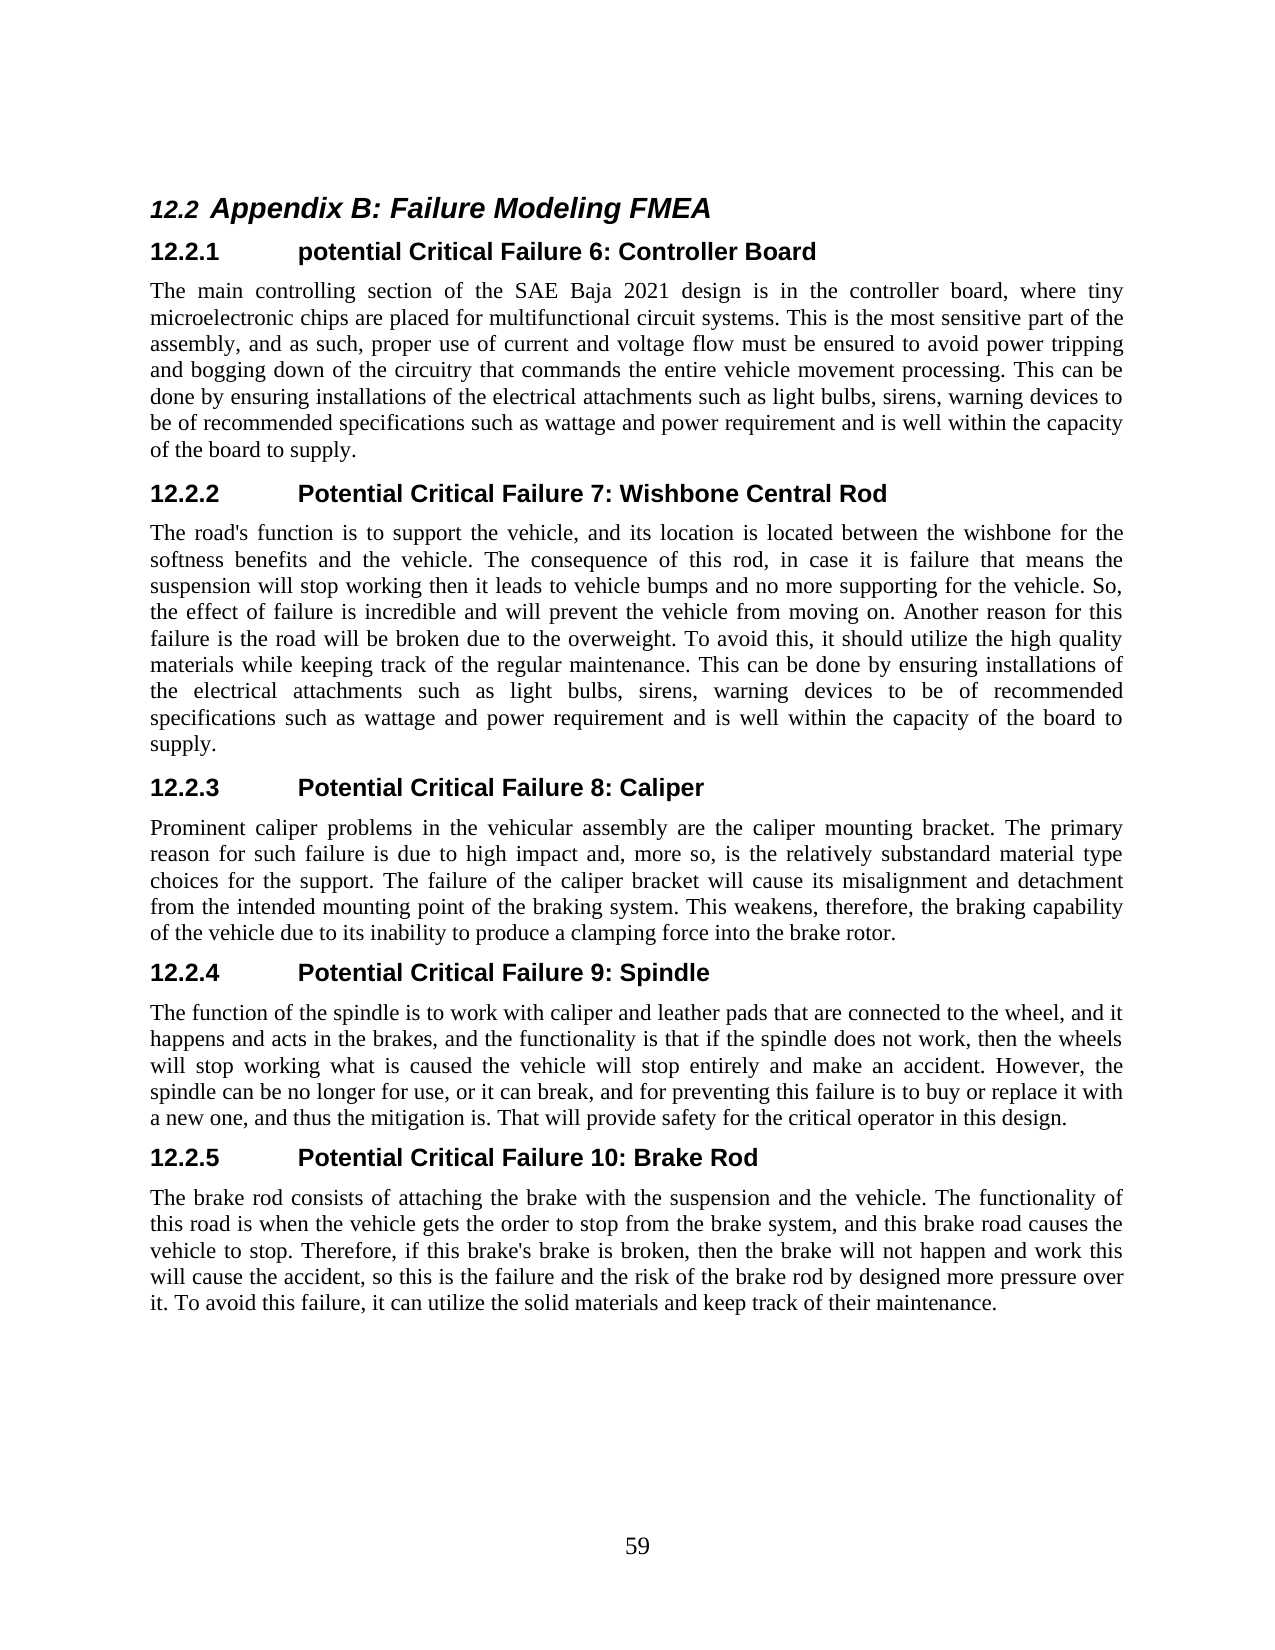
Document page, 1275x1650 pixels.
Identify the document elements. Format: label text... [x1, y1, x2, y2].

text Prominent caliper problems in the vehicular assembly are the caliper mounting bracket. The primary reason for such failure is due to high impact and, more so, is the relatively substandard material type choices for the support. The failure of the caliper bracket will cause its misalignment and detachment from the intended mounting point of the braking system. This weakens, therefore, the braking capability of the vehicle due to its inability to produce a clamping force into the brake rotor. [150, 814, 1125, 946]
subtitle Potential Critical Failure 8: Caliper [150, 773, 1125, 802]
text The main controlling section of the SAE Baja 2021 design is in the controller board, where tiny microelectronic chips are placed for multifunctional circuit systems. This is the most sensitive part of the assembly, and as such, proper use of current and voltage flow must be ensured to avoid power tripping and bogging down of the circuitry that commands the entire vehicle movement processing. This can be done by ensuring installations of the electrical attachments such as light bulbs, sirens, warning devices to be of recommended specifications such as wattage and power requirement and is well within the capacity of the board to supply. [150, 277, 1125, 462]
text The road's function is to support the vehicle, and its location is located between the wishbone for the softness benefits and the vehicle. The consequence of this rod, in case it is failure that means the suspension will stop working then it leads to vehicle bumps and no more supporting for the vehicle. So, the effect of failure is incredible and will prevent the vehicle from moving on. Another reason for this failure is the road will be broken due to the overweight. To avoid this, it should utilize the high quality materials while keeping track of the regular maintenance. This can be done by ensuring installations of the electrical attachments such as light bulbs, sirens, warning devices to be of recommended specifications such as wattage and power requirement and is well within the capacity of the board to supply. [150, 519, 1125, 757]
subtitle Appendix B: Failure Modeling FMEA [150, 191, 1125, 225]
text The function of the spindle is to work with caliper and leather pads that are connected to the wheel, and it happens and acts in the brakes, and the functionality is that if the spindle does not work, then the wheels will stop working what is caused the vehicle will stop entirely and make an accident. However, the spindle can be no longer for use, or it can break, and for preventing this failure is to buy or replace it with a new one, and thus the mitigation is. That will provide safety for the critical operator in this design. [150, 999, 1125, 1131]
subtitle Potential Critical Failure 7: Wishbone Central Rod [150, 479, 1125, 507]
subtitle Potential Critical Failure 9: Spindle [150, 958, 1125, 987]
subtitle Potential Critical Failure 10: Brake Rod [150, 1143, 1125, 1172]
subtitle potential Critical Failure 6: Controller Board [150, 237, 1125, 266]
text The brake rod consists of attaching the brake with the suspension and the vehicle. The functionality of this road is when the vehicle gets the order to stop from the brake system, and this brake road causes the vehicle to stop. Therefore, if this brake's brake is broken, then the brake will not happen and work this will cause the accident, so this is the failure and the risk of the brake rod by designed more pressure over it. To avoid this failure, it can utilize the solid materials and keep track of their maintenance. [150, 1184, 1125, 1316]
